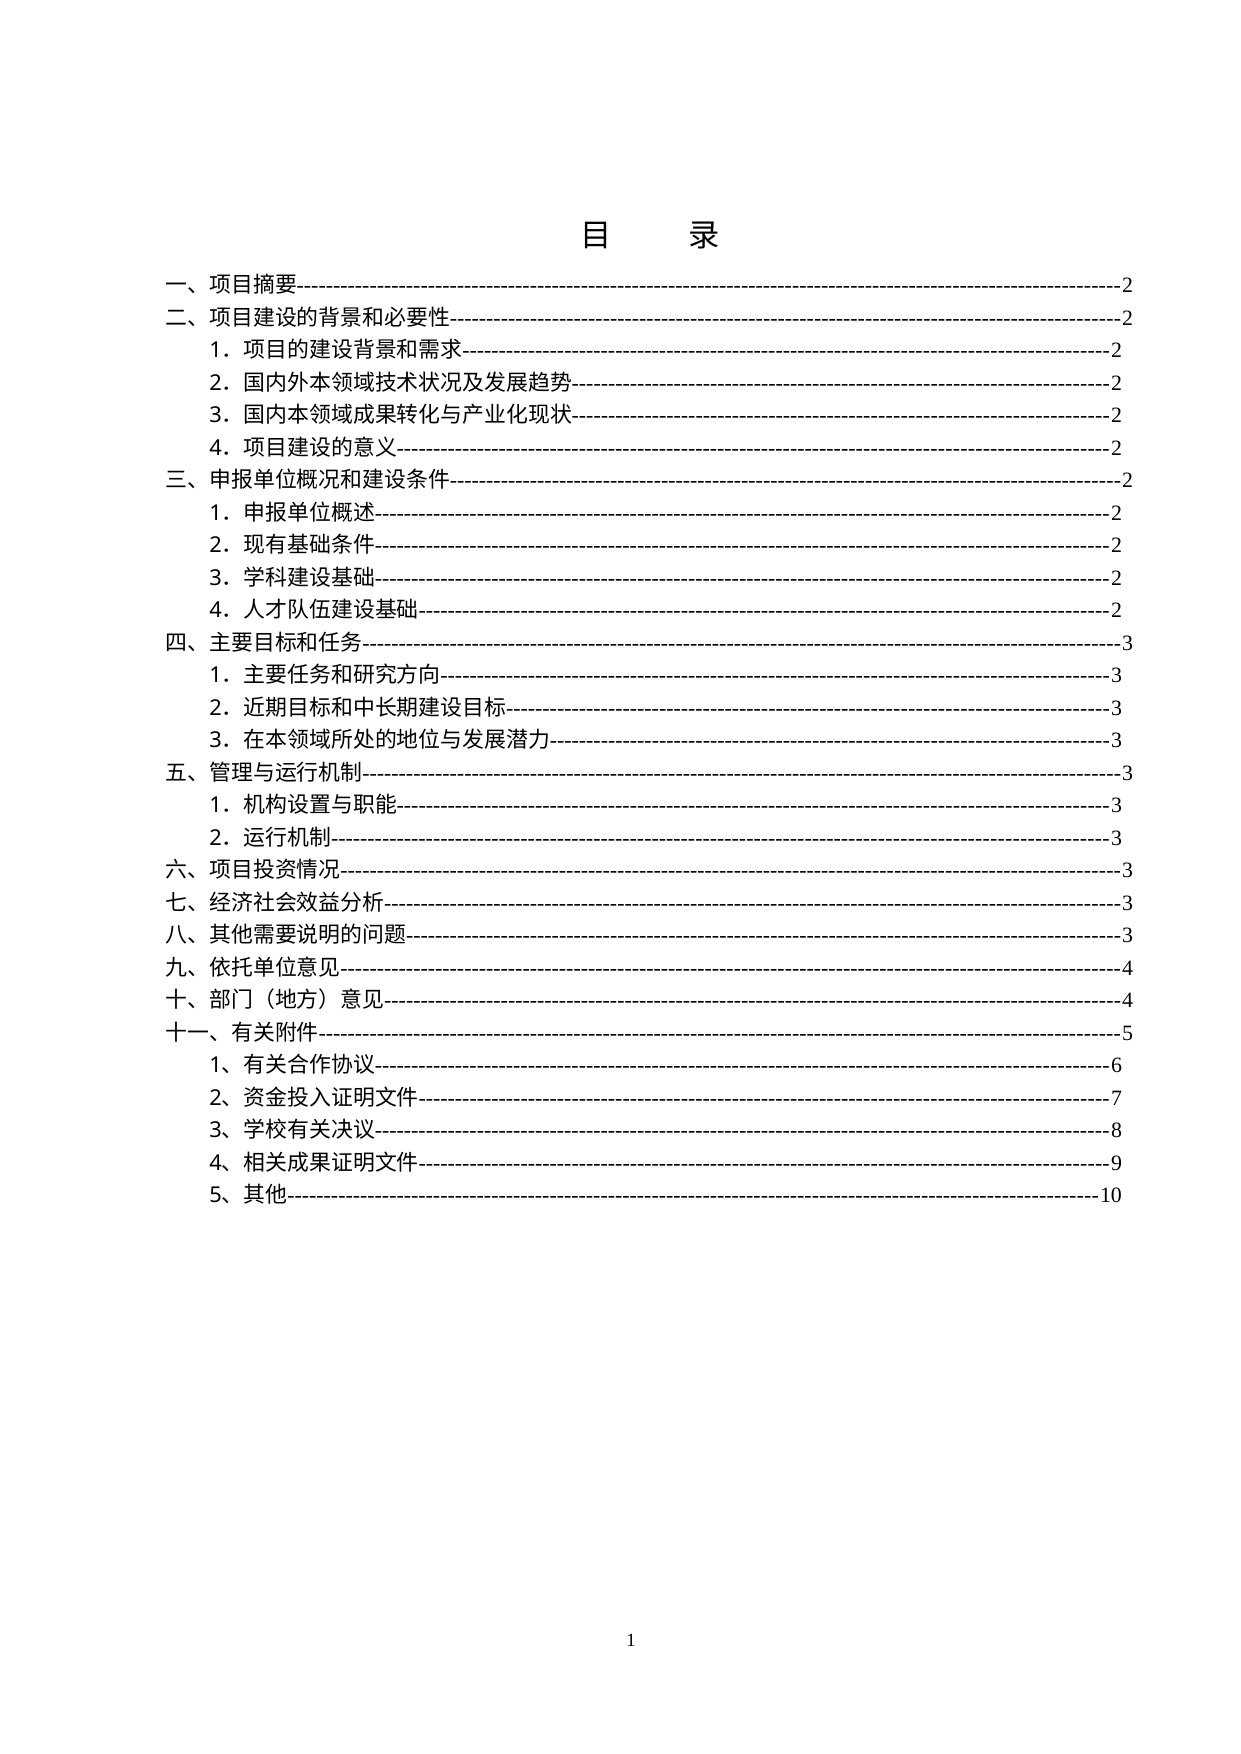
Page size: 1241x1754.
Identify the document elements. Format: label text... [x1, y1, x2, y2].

text 1．项目的建设背景和需求 2 [209, 332, 1134, 364]
text 2．近期目标和中长期建设目标 3 [209, 689, 1134, 722]
text 三、申报单位概况和建设条件 2 [165, 462, 1134, 494]
text 六、项目投资情况 3 [165, 852, 1134, 884]
text 5、其他 10 [209, 1177, 1134, 1209]
text 4．项目建设的意义 2 [209, 429, 1134, 462]
text 4、相关成果证明文件 9 [209, 1144, 1134, 1177]
text 2．运行机制 3 [209, 819, 1134, 852]
text 二、项目建设的背景和必要性 2 [165, 299, 1134, 332]
text 十、部门（地方）意见 4 [165, 982, 1134, 1014]
text 3．国内本领域成果转化与产业化现状 2 [209, 397, 1134, 429]
text 2、资金投入证明文件 7 [209, 1079, 1134, 1112]
text 1、有关合作协议 6 [209, 1047, 1134, 1079]
text 四、主要目标和任务 3 [165, 624, 1134, 657]
text 一、项目摘要 2 [165, 267, 1134, 299]
text 4．人才队伍建设基础 2 [209, 592, 1134, 624]
text 八、其他需要说明的问题 3 [165, 917, 1134, 949]
text 十一、有关附件 5 [165, 1014, 1134, 1047]
text 3．学科建设基础 2 [209, 559, 1134, 592]
text 3、学校有关决议 8 [209, 1112, 1134, 1144]
text 2．国内外本领域技术状况及发展趋势 2 [209, 364, 1134, 397]
text 目 录 [165, 211, 1134, 256]
text 1．申报单位概述 2 [209, 494, 1134, 527]
text 五、管理与运行机制 3 [165, 754, 1134, 787]
text 七、经济社会效益分析 3 [165, 884, 1134, 917]
text 九、依托单位意见 4 [165, 949, 1134, 982]
text 1．主要任务和研究方向 3 [209, 657, 1134, 689]
text 3．在本领域所处的地位与发展潜力 3 [209, 722, 1134, 754]
text 1．机构设置与职能 3 [209, 787, 1134, 819]
text 2．现有基础条件 2 [209, 527, 1134, 559]
